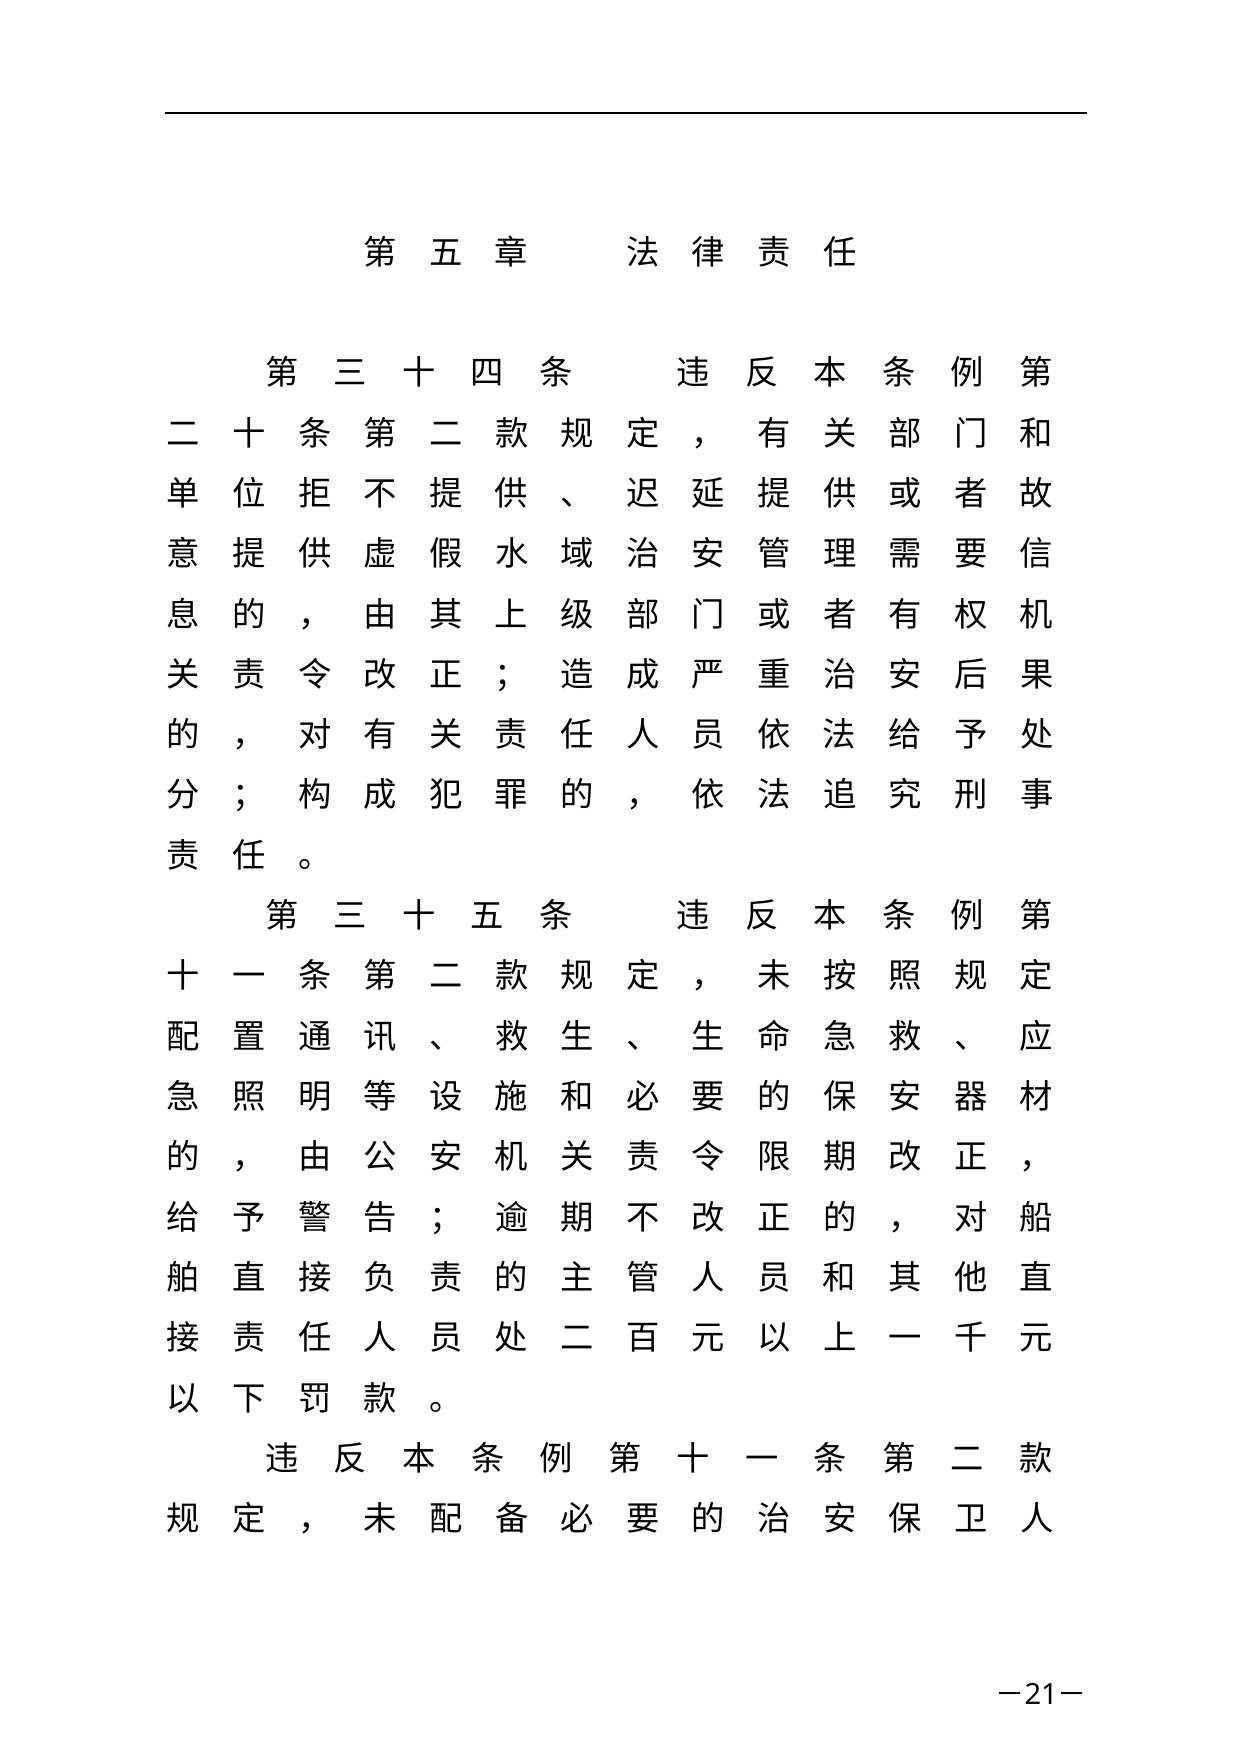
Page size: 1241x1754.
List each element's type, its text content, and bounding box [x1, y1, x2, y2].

text 第三十四条 违反本条例第二十条第二款规定，有关部门和单位拒不提供、迟延提供或者故意提供虚假水域治安管理需要信息的，由其上级部门或者有权机关责令改正；造成严重治安后果的，对有关责任人员依法给予处分；构成犯罪的，依法追究刑事责任。 [167, 340, 1085, 883]
text 第五章 法律责任 [167, 219, 1085, 280]
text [167, 1426, 1085, 1546]
text 第三十五条 违反本条例第十一条第二款规定，未按照规定配置通讯、救生、生命急救、应急照明等设施和必要的保安器材的，由公安机关责令限期改正，给予警告；逾期不改正的，对船舶直接负责的主管人员和其他直接责任人员处二百元以上一千元以下罚款。 [167, 883, 1085, 1426]
